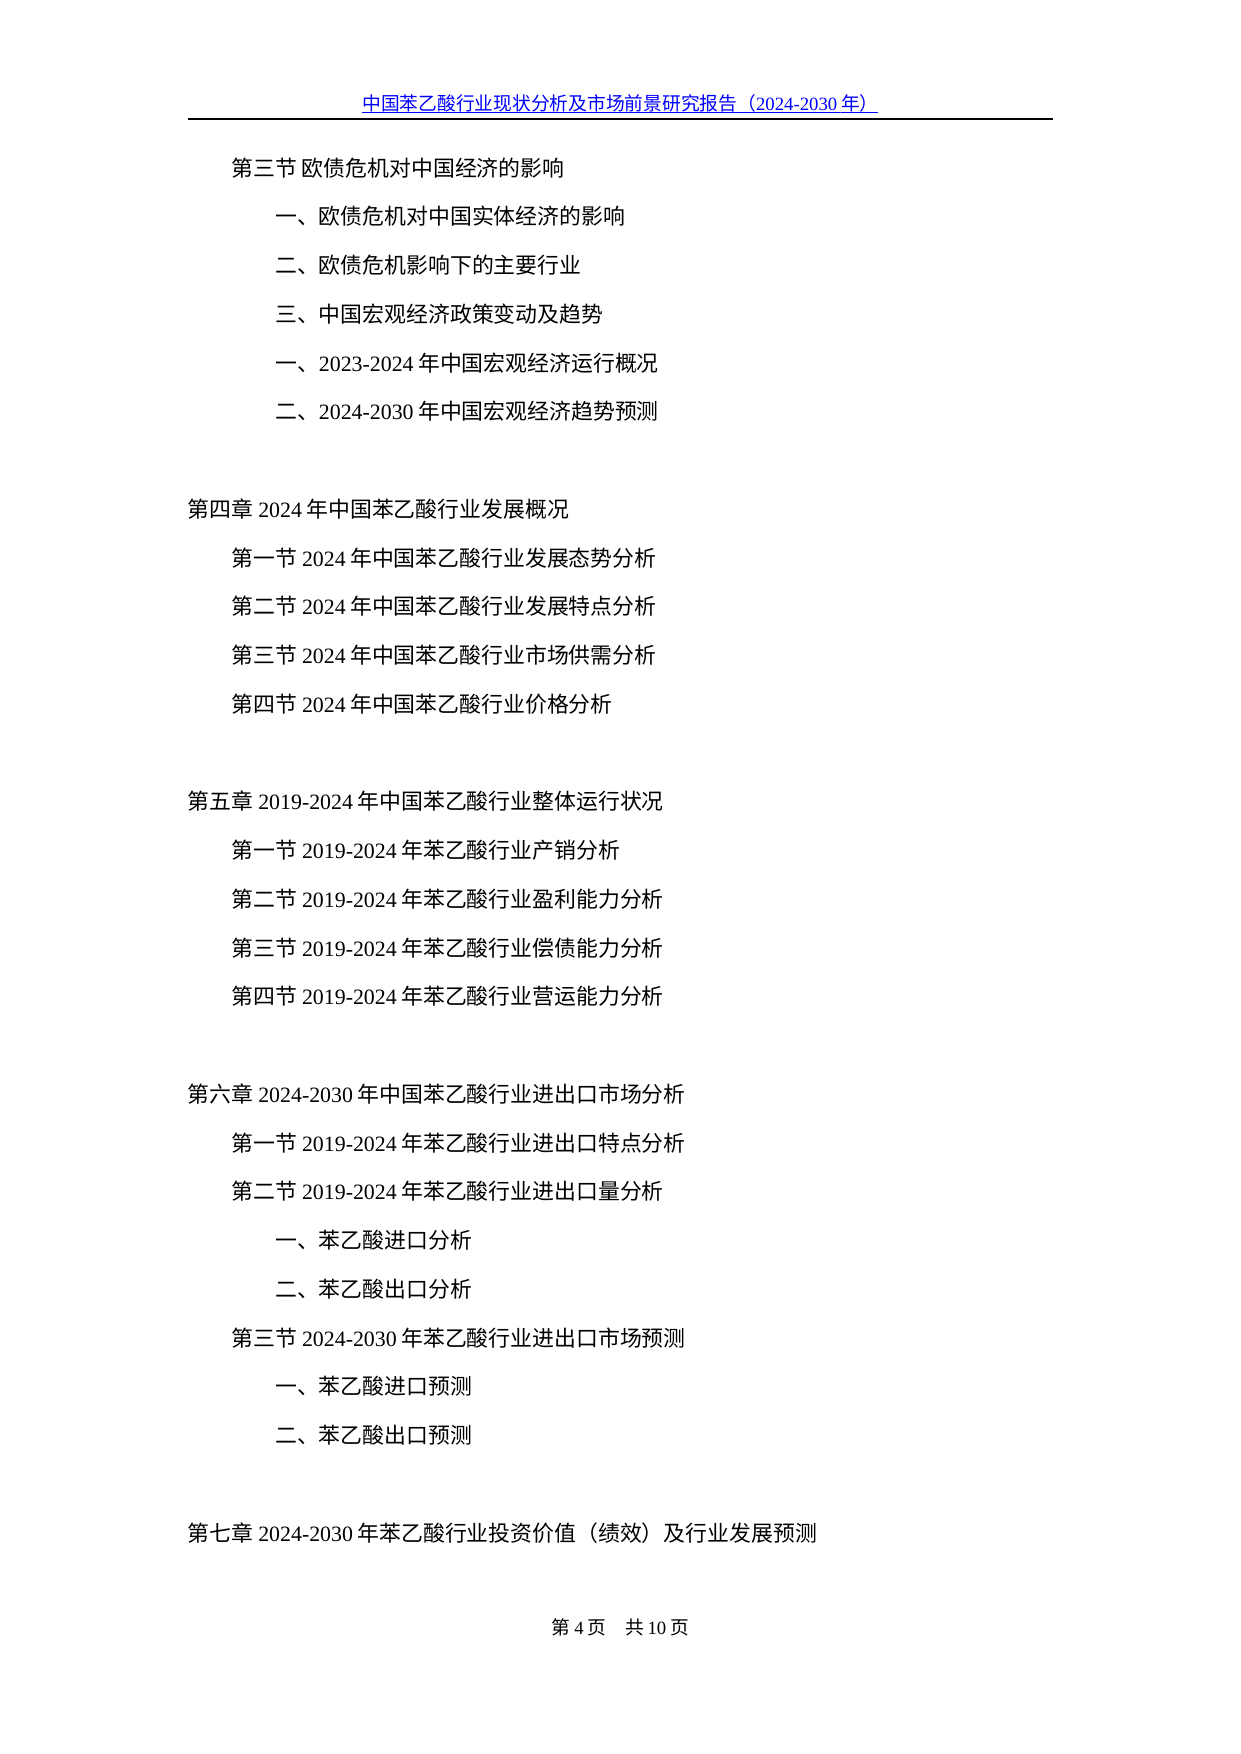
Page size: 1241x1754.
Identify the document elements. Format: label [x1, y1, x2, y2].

text [187, 150, 1053, 1548]
